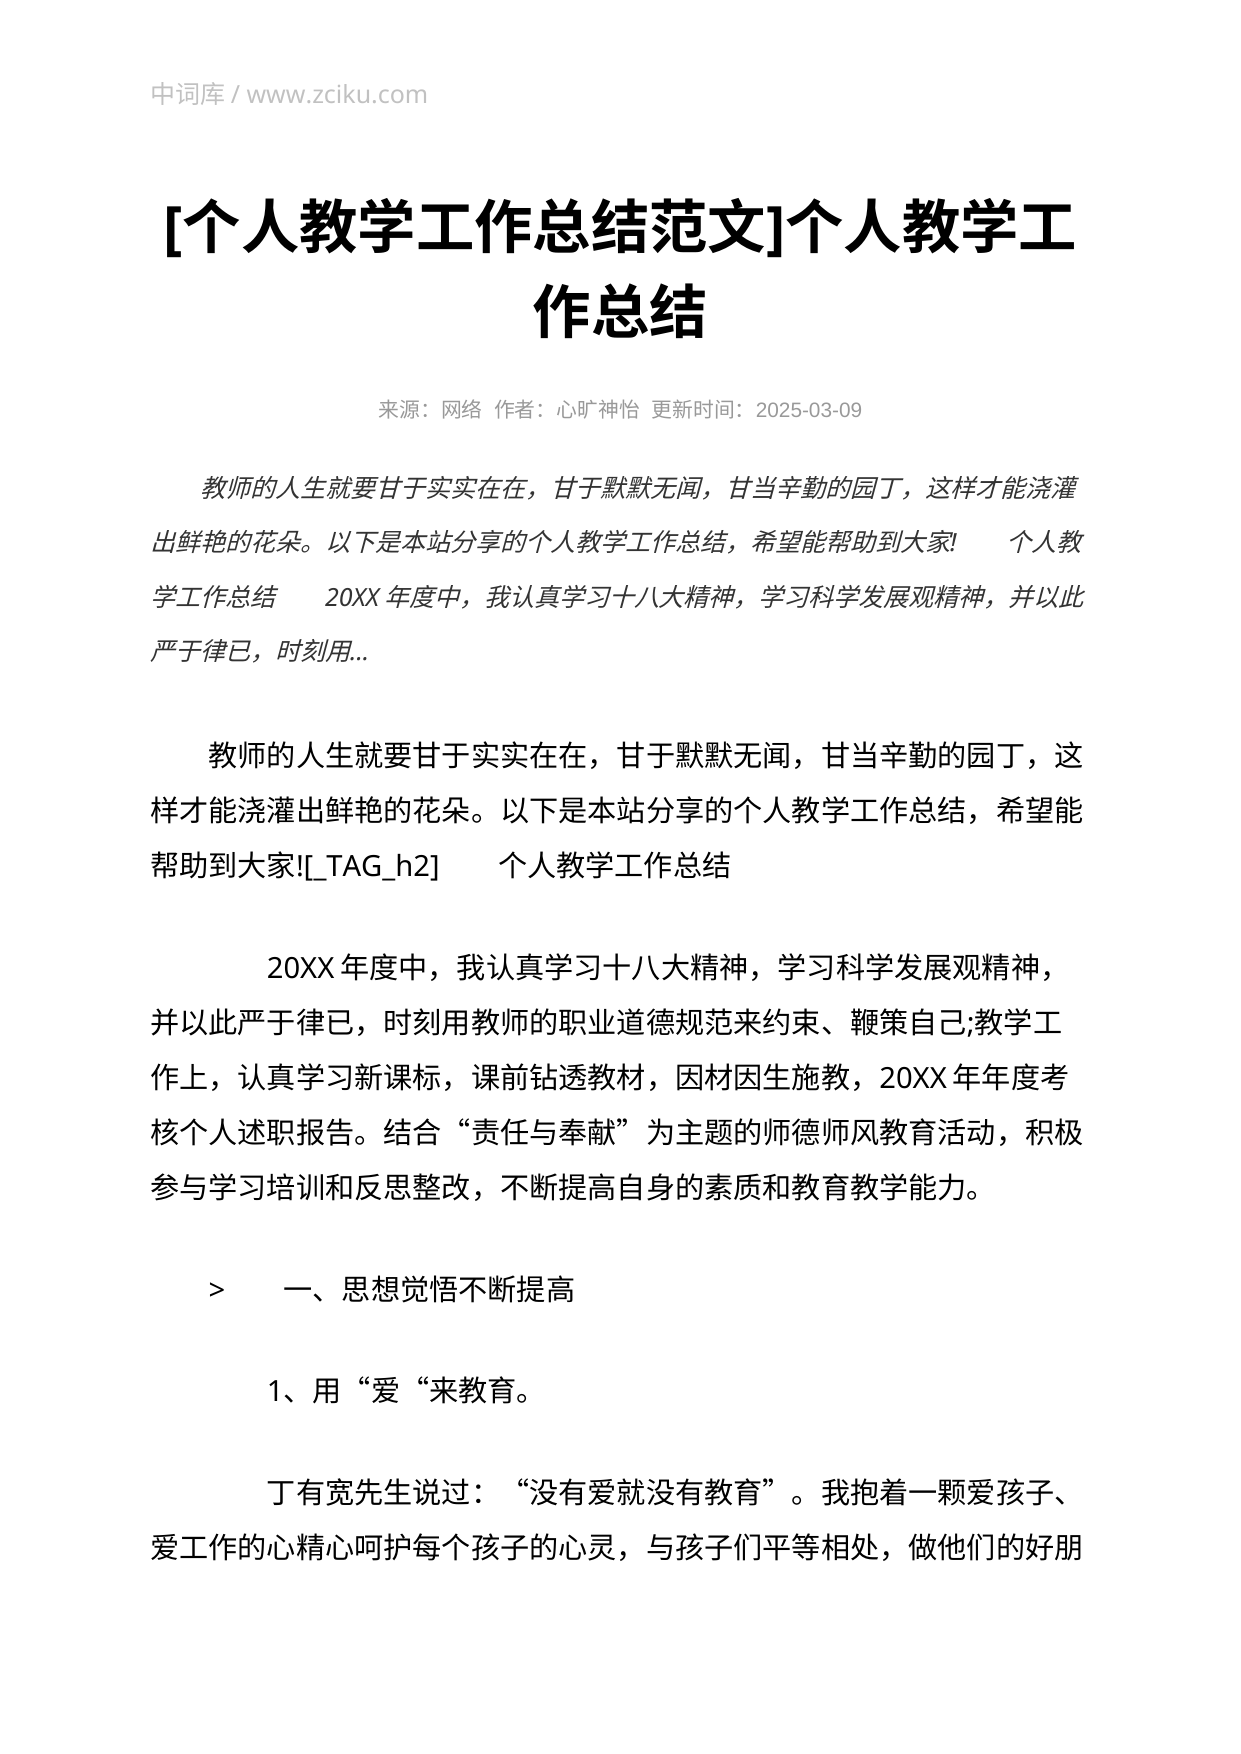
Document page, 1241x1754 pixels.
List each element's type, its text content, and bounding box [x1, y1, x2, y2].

text 来源：网络 作者：心旷神怡 更新时间：2025-03-09 [150, 397, 1090, 421]
text > 一、思想觉悟不断提高 [150, 1266, 1090, 1308]
subtitle [个人教学工作总结范文]个人教学工作总结 [150, 181, 1090, 351]
text 教师的人生就要甘于实实在在，甘于默默无闻，甘当辛勤的园丁，这样才能浇灌出鲜艳的花朵。以下是本站分享的个人教学工作总结，希望能帮助到大家! 个人教学工作总结 20XX年度中，我认真学习十八大精神，学习科学发展观精神，并以此严于律已，时刻用... [150, 468, 1090, 668]
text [150, 1470, 1090, 1567]
text 20XX年度中，我认真学习十八大精神，学习科学发展观精神，并以此严于律已，时刻用教师的职业道德规范来约束、鞭策自己;教学工作上，认真学习新课标，课前钻透教材，因材因生施教，20XX年年度考核个人述职报告。结合“责任与奉献”为主题的师德师风教育活动，积极参与学习培训和反思整改，不断提高自身的素质和教育教学能力。 [150, 944, 1090, 1207]
text 教师的人生就要甘于实实在在，甘于默默无闻，甘当辛勤的园丁，这样才能浇灌出鲜艳的花朵。以下是本站分享的个人教学工作总结，希望能帮助到大家![_TAG_h2] 个人教学工作总结 [150, 733, 1090, 885]
text 1、用“爱“来教育。 [150, 1368, 1090, 1410]
